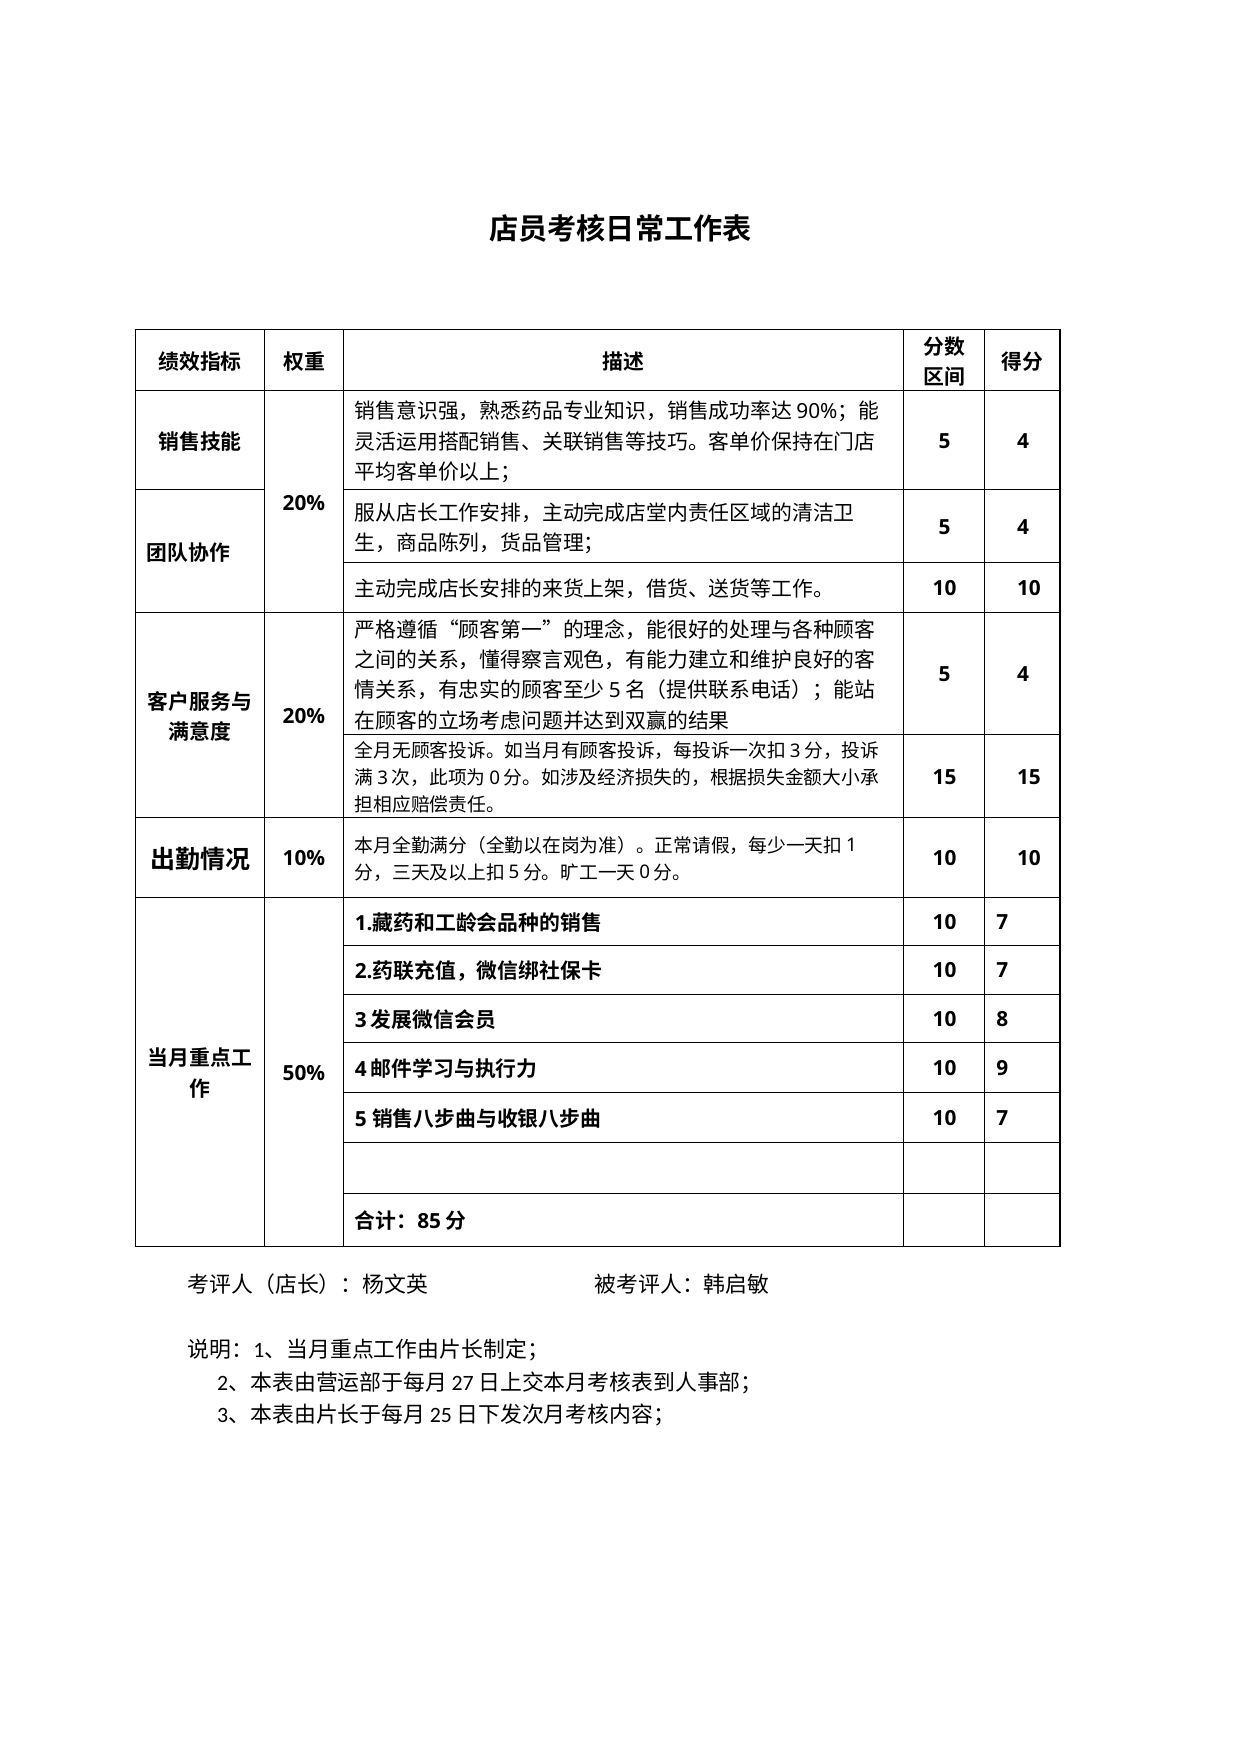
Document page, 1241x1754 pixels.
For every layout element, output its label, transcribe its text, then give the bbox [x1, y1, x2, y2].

table_cell [904, 1143, 984, 1193]
table_cell [904, 1194, 984, 1246]
table_cell 7 [985, 946, 1059, 994]
text 3、本表由片长于每月25日下发次月考核内容； [187, 1397, 1053, 1429]
table_cell [985, 1143, 1059, 1193]
table_cell 15 [985, 735, 1059, 817]
table_header 权重 [265, 330, 343, 390]
table_cell 团队协作 [136, 490, 264, 612]
table_cell 10 [904, 818, 984, 897]
table_cell 当月重点工作 [136, 898, 264, 1246]
table_cell 销售技能 [136, 391, 264, 489]
table_cell 10 [904, 1093, 984, 1142]
table_header 得分 [985, 330, 1059, 390]
table_cell 5 [904, 391, 984, 489]
table_cell 3发展微信会员 [344, 995, 903, 1042]
table_cell 50% [265, 898, 343, 1246]
table_cell 5 [904, 613, 984, 734]
table_cell 10 [904, 898, 984, 945]
table_cell 4 [985, 490, 1059, 562]
table_cell 5 销售八步曲与收银八步曲 [344, 1093, 903, 1142]
table_cell 15 [904, 735, 984, 817]
table_header 绩效指标 [136, 330, 264, 390]
table_cell 10 [904, 946, 984, 994]
table_cell 销售意识强，熟悉药品专业知识，销售成功率达90%；能灵活运用搭配销售、关联销售等技巧。客单价保持在门店平均客单价以上； [344, 391, 903, 489]
table_cell 10% [265, 818, 343, 897]
table_cell 10 [985, 818, 1059, 897]
table_cell 9 [985, 1043, 1059, 1092]
table_cell 4 [985, 391, 1059, 489]
table_cell 合计：85分 [344, 1194, 903, 1246]
table_cell 10 [985, 563, 1059, 612]
table_cell 1.藏药和工龄会品种的销售 [344, 898, 903, 945]
table_cell 10 [904, 1043, 984, 1092]
table_cell 7 [985, 898, 1059, 945]
table_cell [985, 1194, 1059, 1246]
table_cell 服从店长工作安排，主动完成店堂内责任区域的清洁卫生，商品陈列，货品管理； [344, 490, 903, 562]
table_cell 2.药联充值，微信绑社保卡 [344, 946, 903, 994]
table_cell 本月全勤满分（全勤以在岗为准）。正常请假，每少一天扣1分，三天及以上扣5分。旷工一天0分。 [344, 818, 903, 897]
text 说明：1、当月重点工作由片长制定； [187, 1332, 1053, 1364]
table_header 描述 [344, 330, 903, 390]
table_cell 7 [985, 1093, 1059, 1142]
text 店员考核日常工作表 [187, 194, 1053, 259]
table_cell 4邮件学习与执行力 [344, 1043, 903, 1092]
table_cell 严格遵循“顾客第一”的理念，能很好的处理与各种顾客之间的关系，懂得察言观色，有能力建立和维护良好的客情关系，有忠实的顾客至少5名（提供联系电话）；能站在顾客的立场考虑问题并达到双赢的结果 [344, 613, 903, 734]
table_cell 客户服务与满意度 [136, 613, 264, 817]
table_cell 20% [265, 613, 343, 817]
table_cell 10 [904, 563, 984, 612]
table_cell 20% [265, 391, 343, 612]
table_cell 5 [904, 490, 984, 562]
table_cell [344, 1143, 903, 1193]
table_cell 4 [985, 613, 1059, 734]
table_header 分数 区间 [904, 330, 984, 390]
table_cell 全月无顾客投诉。如当月有顾客投诉，每投诉一次扣3分，投诉满3次，此项为0分。如涉及经济损失的，根据损失金额大小承担相应赔偿责任。 [344, 735, 903, 817]
text 考评人（店长）：杨文英 被考评人：韩启敏 [187, 1247, 1053, 1299]
table_cell 8 [985, 995, 1059, 1042]
table_cell 主动完成店长安排的来货上架，借货、送货等工作。 [344, 563, 903, 612]
table_cell 出勤情况 [136, 818, 264, 897]
text 2、本表由营运部于每月27日上交本月考核表到人事部； [187, 1364, 1053, 1397]
table_cell 10 [904, 995, 984, 1042]
